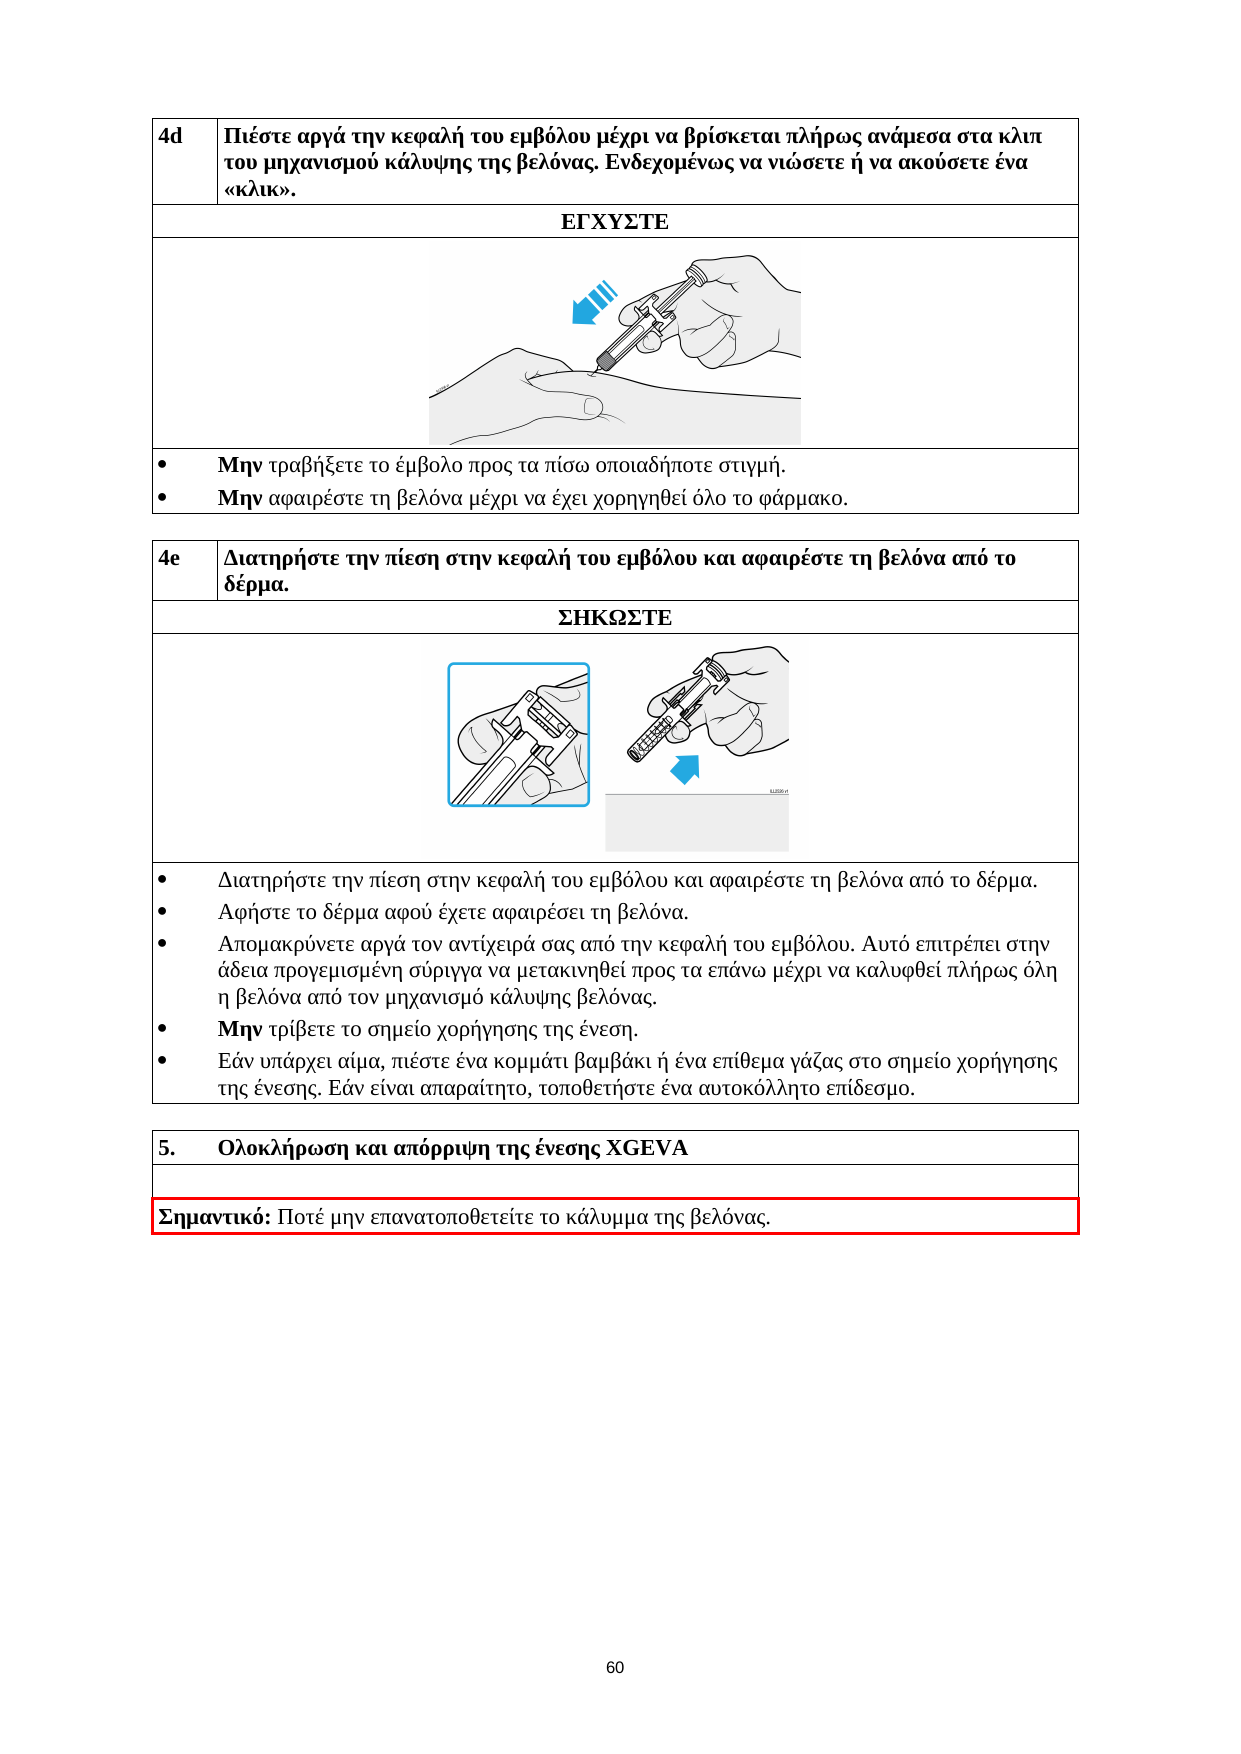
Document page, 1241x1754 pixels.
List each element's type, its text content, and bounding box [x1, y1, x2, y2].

table_cell [153, 238, 1078, 447]
table_cell Σημαντικό: Ποτέ μην επανατοποθετείτε το κάλυμμα της βελόνας. [154, 1200, 1077, 1232]
table_cell Μην αφαιρέστε τη βελόνα μέχρι να έχει χορηγηθεί όλο το φάρμακο. [218, 481, 1078, 513]
table_cell [153, 481, 218, 513]
table_cell Απομακρύνετε αργά τον αντίχειρά σας από την κεφαλή του εμβόλου. Αυτό επιτρέπει στην άδεια προγεμισμένη σύριγγα να μετακινηθεί προς τα επάνω μέχρι να καλυφθεί πλήρως όλη η βελόνα από τον μηχανισμό κάλυψης βελόνας. [218, 927, 1078, 1012]
table_cell [153, 1012, 218, 1044]
table_cell [153, 1044, 218, 1103]
table_cell [153, 927, 218, 1012]
table_cell [153, 863, 218, 895]
table_header 5. Ολοκλήρωση και απόρριψη της ένεσης XGEVA [153, 1131, 1078, 1163]
table_cell Μην τραβήξετε το έμβολο προς τα πίσω οποιαδήποτε στιγμή. [218, 449, 1078, 481]
picture [421, 636, 809, 859]
table_cell Διατηρήστε την πίεση στην κεφαλή του εμβόλου και αφαιρέστε τη βελόνα από το δέρμα. [218, 863, 1078, 895]
table_cell ΣΗΚΩΣΤΕ [153, 601, 1078, 633]
table_header 4e [153, 541, 217, 600]
table_cell [153, 634, 1078, 862]
table_cell Εάν υπάρχει αίμα, πιέστε ένα κομμάτι βαμβάκι ή ένα επίθεμα γάζας στο σημείο χορήγησης της ένεσης. Εάν είναι απαραίτητο, τοποθετήστε ένα αυτοκόλλητο επίδεσμο. [218, 1044, 1078, 1103]
table_cell Μην τρίβετε το σημείο χορήγησης της ένεση. [218, 1012, 1078, 1044]
table_cell [153, 1165, 1078, 1197]
table_cell [153, 449, 218, 481]
table_header 4d [153, 119, 217, 204]
picture [429, 241, 801, 445]
table_cell Αφήστε το δέρμα αφού έχετε αφαιρέσει τη βελόνα. [218, 895, 1078, 927]
table_header Πιέστε αργά την κεφαλή του εμβόλου μέχρι να βρίσκεται πλήρως ανάμεσα στα κλιπ του μηχανισμού κάλυψης της βελόνας. Ενδεχομένως να νιώσετε ή να ακούσετε ένα «κλικ». [218, 119, 1078, 204]
table_header Διατηρήστε την πίεση στην κεφαλή του εμβόλου και αφαιρέστε τη βελόνα από το δέρμα. [218, 541, 1078, 600]
table_cell ΕΓΧΥΣΤΕ [153, 205, 1078, 237]
table_cell [153, 895, 218, 927]
